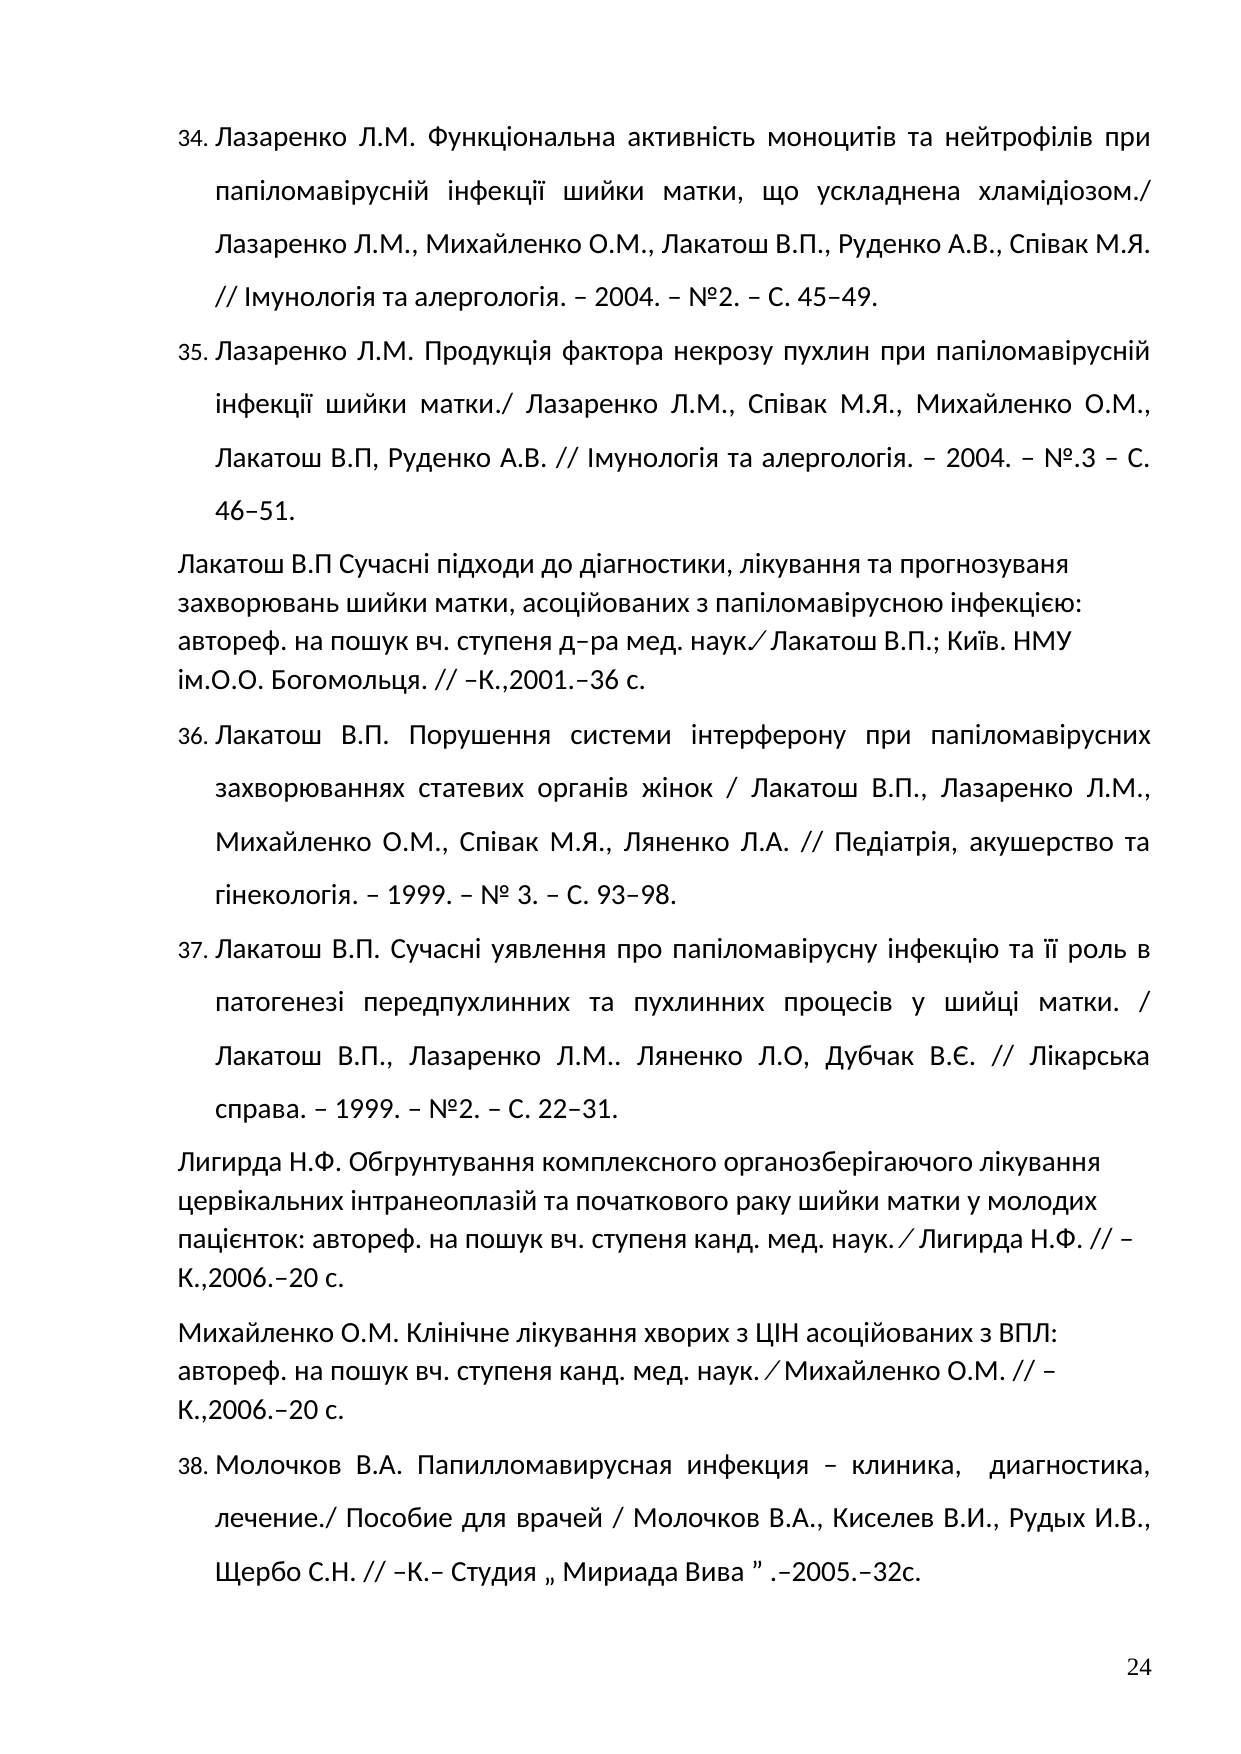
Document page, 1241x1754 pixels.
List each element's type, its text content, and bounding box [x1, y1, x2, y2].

list Молочков В.А. Папилломавирусная инфекция – клиника, диагностика, лечение./ Пособие для врачей / Молочков В.А., Киселев В.И., Рудых И.В., Щербо С.Н. // –К.– Студия „ Мириада Вива ” .–2005.–32с. [177, 1446, 1152, 1588]
list Лазаренко Л.М. Продукція фактора некрозу пухлин при папіломавірусній інфекції шийки матки./ Лазаренко Л.М., Співак М.Я., Михайленко О.М., Лакатош В.П, Руденко А.В. // Імунологія та алергологія. – 2004. – №.3 – С. 46–51. [177, 332, 1152, 528]
list Лазаренко Л.М. Функціональна активність моноцитів та нейтрофілів при папіломавірусній інфекції шийки матки, що ускладнена хламідіозом./ Лазаренко Л.М., Михайленко О.М., Лакатош В.П., Руденко А.В., Співак М.Я. // Імунологія та алергологія. – 2004. – №2. – С. 45–49. [177, 118, 1152, 314]
list Лакатош В.П. Порушення системи інтерферону при папіломавірусних захворюваннях статевих органів жінок / Лакатош В.П., Лазаренко Л.М., Михайленко О.М., Співак М.Я., Ляненко Л.А. // Педіатрія, акушерство та гінекологія. – 1999. – № 3. – С. 93–98. [177, 716, 1152, 912]
list Лакатош В.П. Сучасні уявлення про папіломавірусну інфекцію та її роль в патогенезі передпухлинних та пухлинних процесів у шийці матки. / Лакатош В.П., Лазаренко Л.М.. Ляненко Л.О, Дубчак В.Є. // Лікарська справа. – 1999. – №2. – С. 22–31. [177, 930, 1152, 1126]
